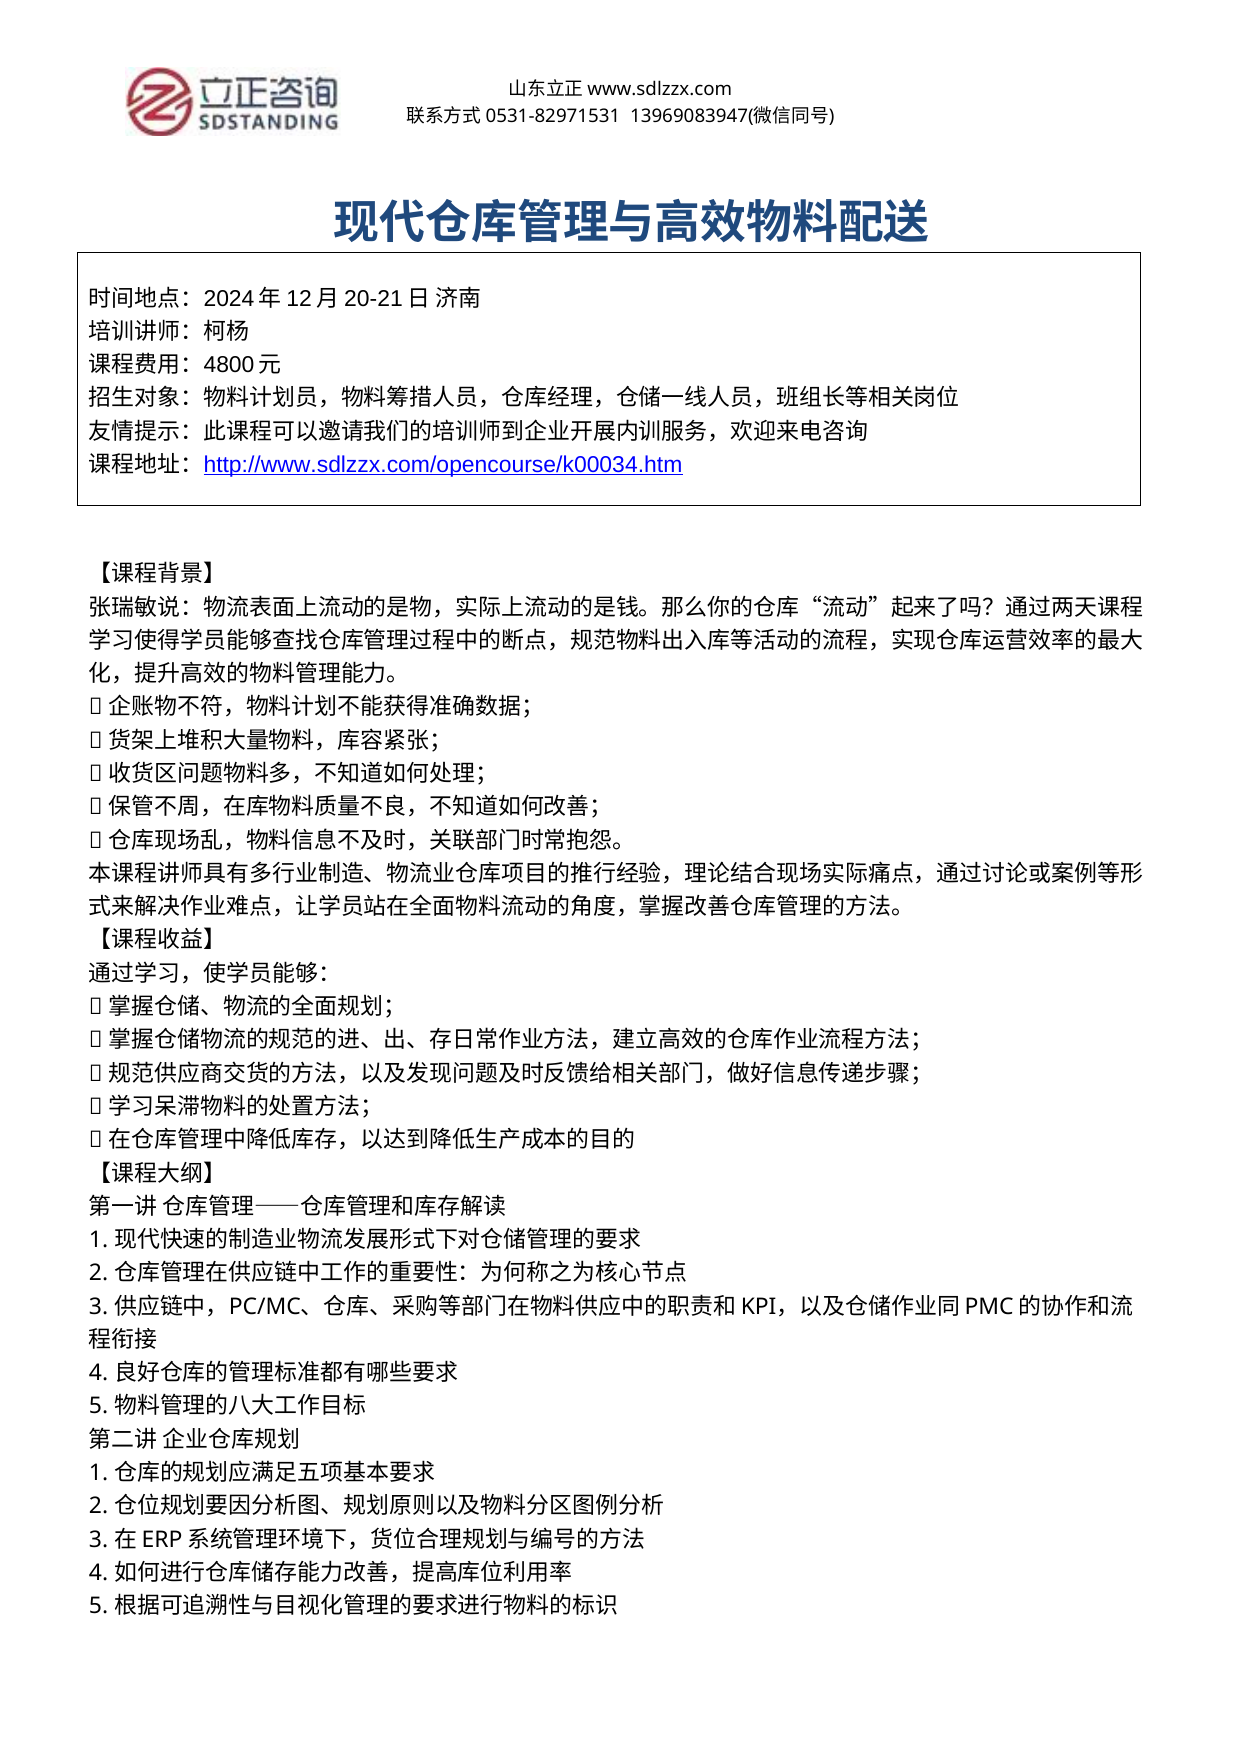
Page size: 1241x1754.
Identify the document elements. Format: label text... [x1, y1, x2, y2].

text 【课程背景】 [89, 555, 1152, 588]
text 本课程讲师具有多行业制造、物流业仓库项目的推行经验，理论结合现场实际痛点，通过讨论或案例等形式来解决作业难点，让学员站在全面物料流动的角度，掌握改善仓库管理的方法。 [89, 855, 1152, 921]
text 通过学习，使学员能够： [89, 954, 1152, 988]
text  收货区问题物料多，不知道如何处理； [89, 755, 1152, 788]
text 5. 物料管理的八大工作目标 [89, 1387, 1152, 1421]
text  规范供应商交货的方法，以及发现问题及时反馈给相关部门，做好信息传递步骤； [89, 1054, 1152, 1088]
text 现代仓库管理与高效物料配送 [89, 186, 1152, 252]
text 4. 良好仓库的管理标准都有哪些要求 [89, 1354, 1152, 1387]
text 3. 在ERP系统管理环境下，货位合理规划与编号的方法 [89, 1521, 1152, 1554]
table_header 时间地点：2024年12月20-21日 济南 培训讲师：柯杨 课程费用：4800元 招生对象：物料计划员，物料筹措人员，仓库经理，仓储一线人员，班组长等相关岗位 友情提示：此课程可以邀请我们的培训师到企业开展内训服务，欢迎来电咨询 课程地址：http://www.sdlzzx.com/opencourse/k00034.htm [78, 253, 1140, 505]
text 第一讲 仓库管理——仓库管理和库存解读 [89, 1188, 1152, 1221]
text 5. 根据可追溯性与目视化管理的要求进行物料的标识 [89, 1587, 1152, 1621]
text 1. 仓库的规划应满足五项基本要求 [89, 1454, 1152, 1487]
text 【课程大纲】 [89, 1154, 1152, 1188]
text  货架上堆积大量物料，库容紧张； [89, 721, 1152, 755]
text 第二讲 企业仓库规划 [89, 1421, 1152, 1454]
text 1. 现代快速的制造业物流发展形式下对仓储管理的要求 [89, 1221, 1152, 1254]
text 张瑞敏说：物流表面上流动的是物，实际上流动的是钱。那么你的仓库“流动”起来了吗？通过两天课程学习使得学员能够查找仓库管理过程中的断点，规范物料出入库等活动的流程，实现仓库运营效率的最大化，提升高效的物料管理能力。 [89, 588, 1152, 688]
text  掌握仓储物流的规范的进、出、存日常作业方法，建立高效的仓库作业流程方法； [89, 1021, 1152, 1054]
text 【课程收益】 [89, 921, 1152, 954]
text  在仓库管理中降低库存，以达到降低生产成本的目的 [89, 1121, 1152, 1154]
text  学习呆滞物料的处置方法； [89, 1088, 1152, 1121]
text 3. 供应链中，PC/MC、仓库、采购等部门在物料供应中的职责和KPI，以及仓储作业同PMC的协作和流程衔接 [89, 1287, 1152, 1354]
text  保管不周，在库物料质量不良，不知道如何改善； [89, 788, 1152, 821]
text  企账物不符，物料计划不能获得准确数据； [89, 688, 1152, 721]
text 4. 如何进行仓库储存能力改善，提高库位利用率 [89, 1554, 1152, 1587]
text  掌握仓储、物流的全面规划； [89, 988, 1152, 1021]
picture [125, 67, 341, 136]
text 2. 仓位规划要因分析图、规划原则以及物料分区图例分析 [89, 1487, 1152, 1521]
text 2. 仓库管理在供应链中工作的重要性：为何称之为核心节点 [89, 1254, 1152, 1287]
text  仓库现场乱，物料信息不及时，关联部门时常抱怨。 [89, 821, 1152, 855]
